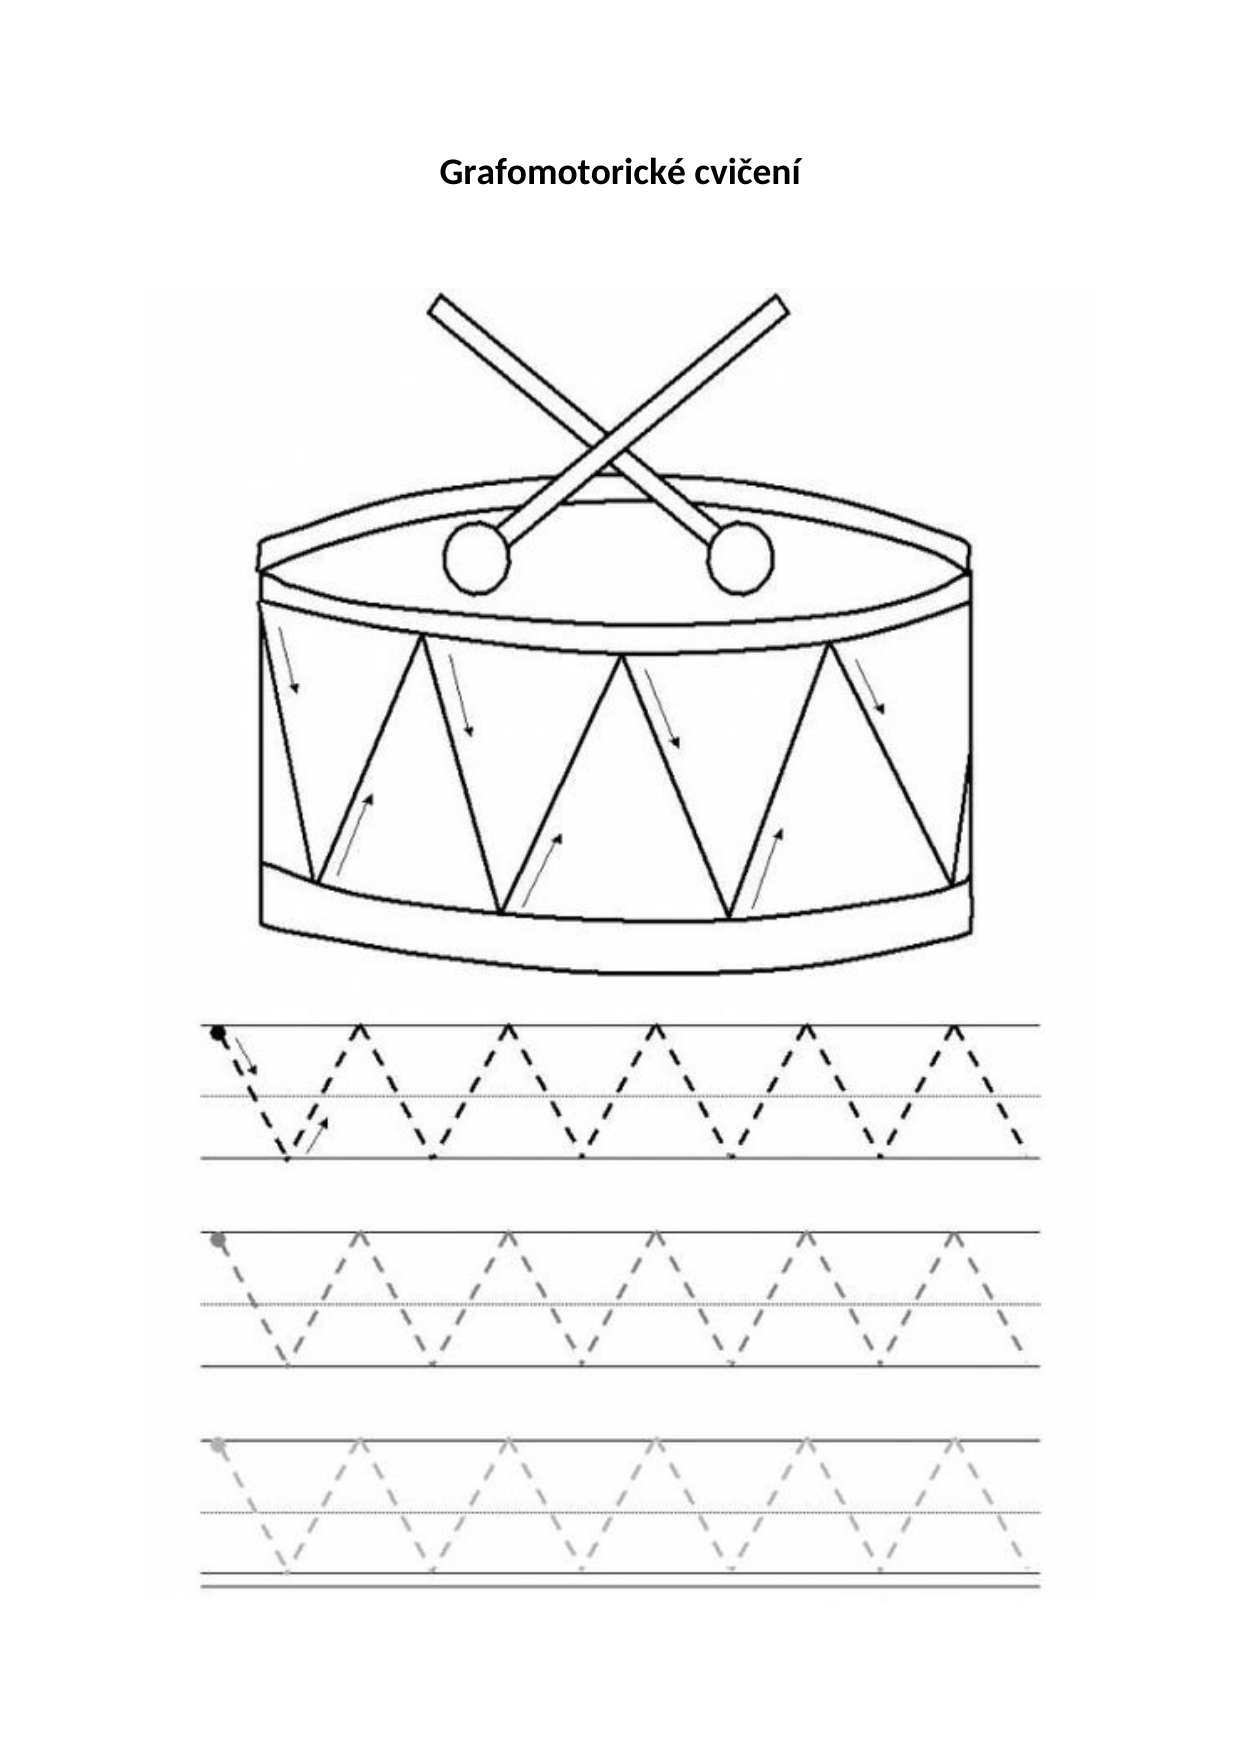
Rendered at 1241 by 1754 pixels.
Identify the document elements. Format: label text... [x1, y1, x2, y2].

text Grafomotorické cvičení [148, 148, 1093, 193]
picture [147, 288, 1092, 1602]
